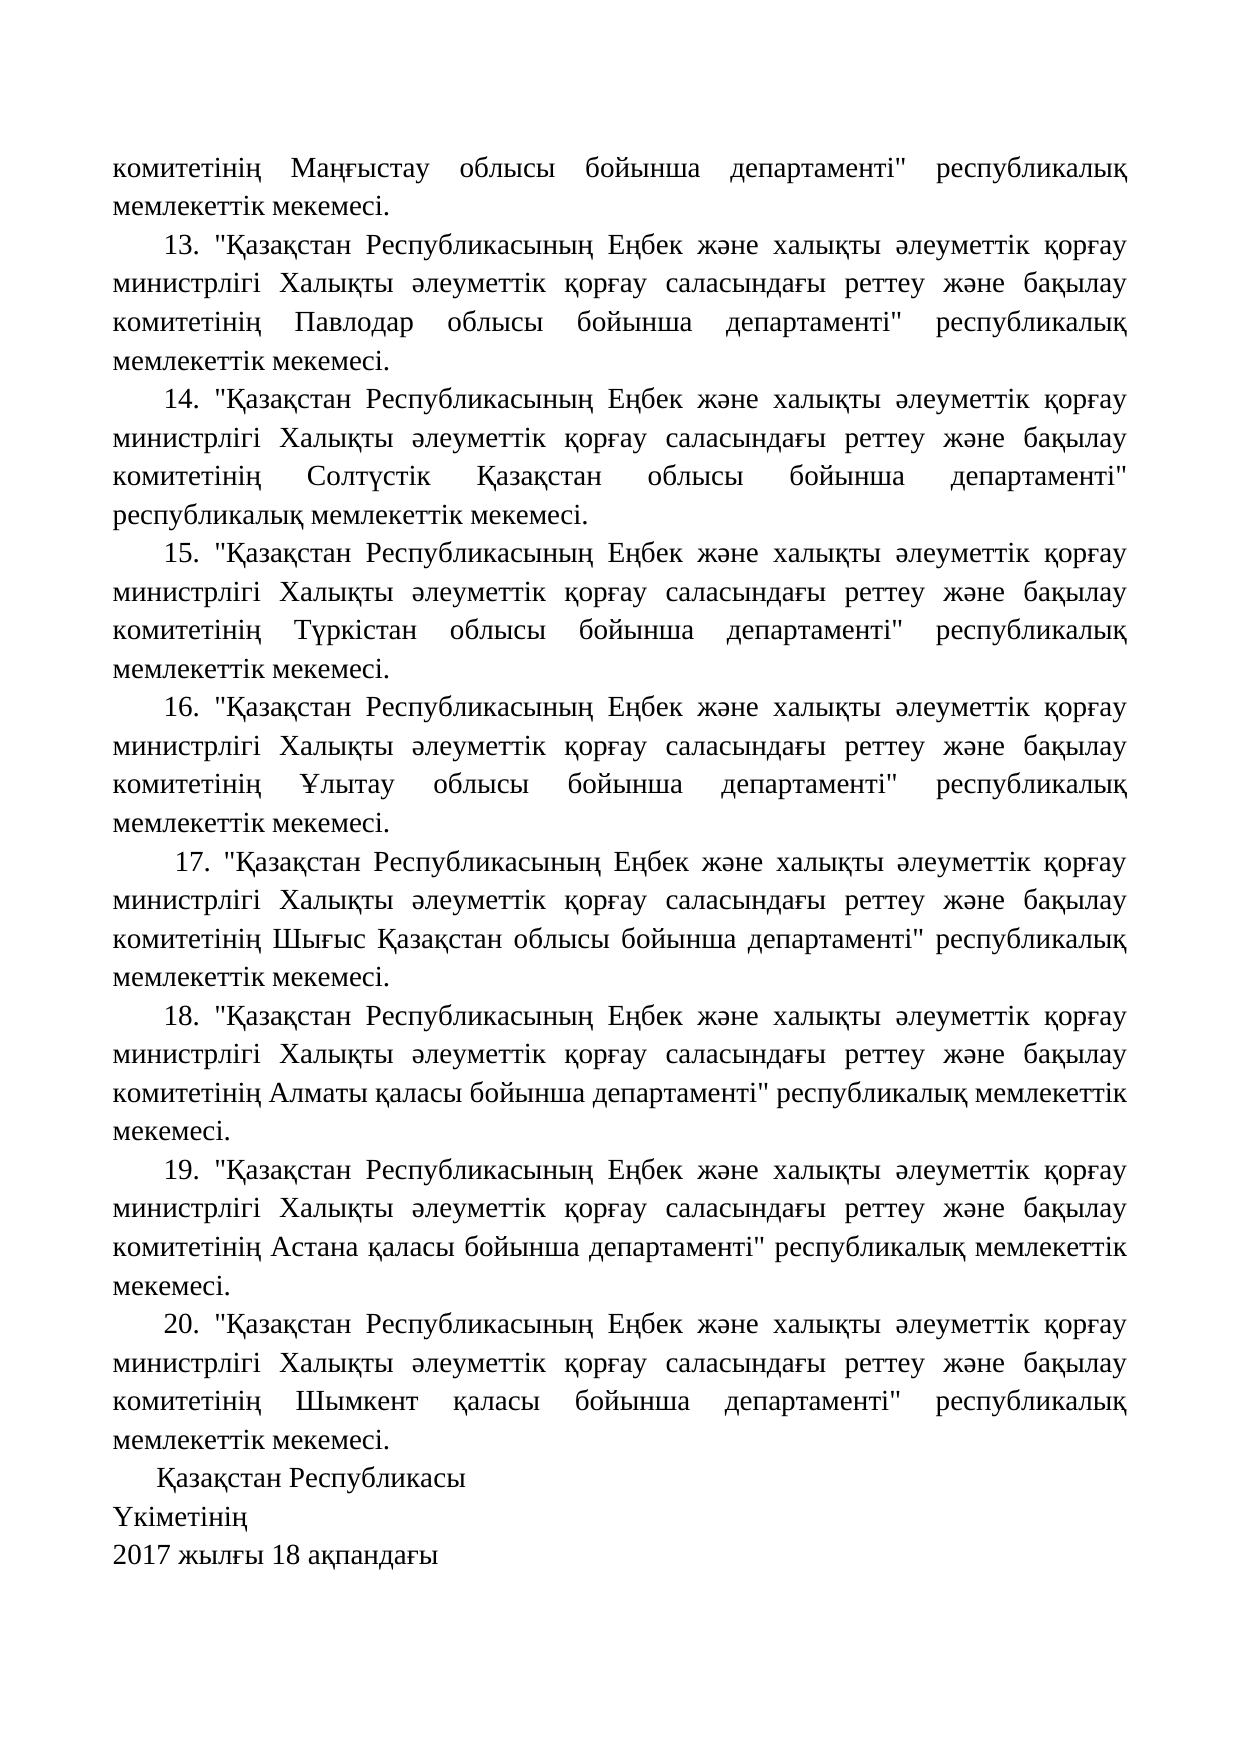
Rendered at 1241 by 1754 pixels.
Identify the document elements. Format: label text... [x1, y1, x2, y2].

text Қазақстан Республикасы [112, 1460, 1128, 1494]
text 19. "Қазақстан Республикасының Еңбек және халықты әлеуметтік қорғау министрлігі Халықты әлеуметтік қорғау саласындағы реттеу және бақылау комитетінің Астана қаласы бойынша департаменті" республикалық мемлекеттік мекемесі. [112, 1152, 1128, 1301]
text 2017 жылғы 18 ақпандағы [112, 1537, 1128, 1571]
text 20. "Қазақстан Республикасының Еңбек және халықты әлеуметтік қорғау министрлігі Халықты әлеуметтік қорғау саласындағы реттеу және бақылау комитетінің Шымкент қаласы бойынша департаменті" республикалық мемлекеттік мекемесі. [112, 1306, 1128, 1455]
text 16. "Қазақстан Республикасының Еңбек және халықты әлеуметтік қорғау министрлігі Халықты әлеуметтік қорғау саласындағы реттеу және бақылау комитетінің Ұлытау облысы бойынша департаменті" республикалық мемлекеттік мекемесі. [112, 689, 1128, 839]
text 15. "Қазақстан Республикасының Еңбек және халықты әлеуметтік қорғау министрлігі Халықты әлеуметтік қорғау саласындағы реттеу және бақылау комитетінің Түркістан облысы бойынша департаменті" республикалық мемлекеттік мекемесі. [112, 535, 1128, 684]
text Үкіметінің [112, 1499, 1128, 1532]
text 14. "Қазақстан Республикасының Еңбек және халықты әлеуметтік қорғау министрлігі Халықты әлеуметтік қорғау саласындағы реттеу және бақылау комитетінің Солтүстік Қазақстан облысы бойынша департаменті" республикалық мемлекеттік мекемесі. [112, 381, 1128, 530]
text 17. "Қазақстан Республикасының Еңбек және халықты әлеуметтік қорғау министрлігі Халықты әлеуметтік қорғау саласындағы реттеу және бақылау комитетінің Шығыс Қазақстан облысы бойынша департаменті" республикалық мемлекеттік мекемесі. [112, 844, 1128, 993]
text 18. "Қазақстан Республикасының Еңбек және халықты әлеуметтік қорғау министрлігі Халықты әлеуметтік қорғау саласындағы реттеу және бақылау комитетінің Алматы қаласы бойынша департаменті" республикалық мемлекеттік мекемесі. [112, 998, 1128, 1147]
text 13. "Қазақстан Республикасының Еңбек және халықты әлеуметтік қорғау министрлігі Халықты әлеуметтік қорғау саласындағы реттеу және бақылау комитетінің Павлодар облысы бойынша департаменті" республикалық мемлекеттік мекемесі. [112, 227, 1128, 376]
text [112, 150, 1128, 222]
